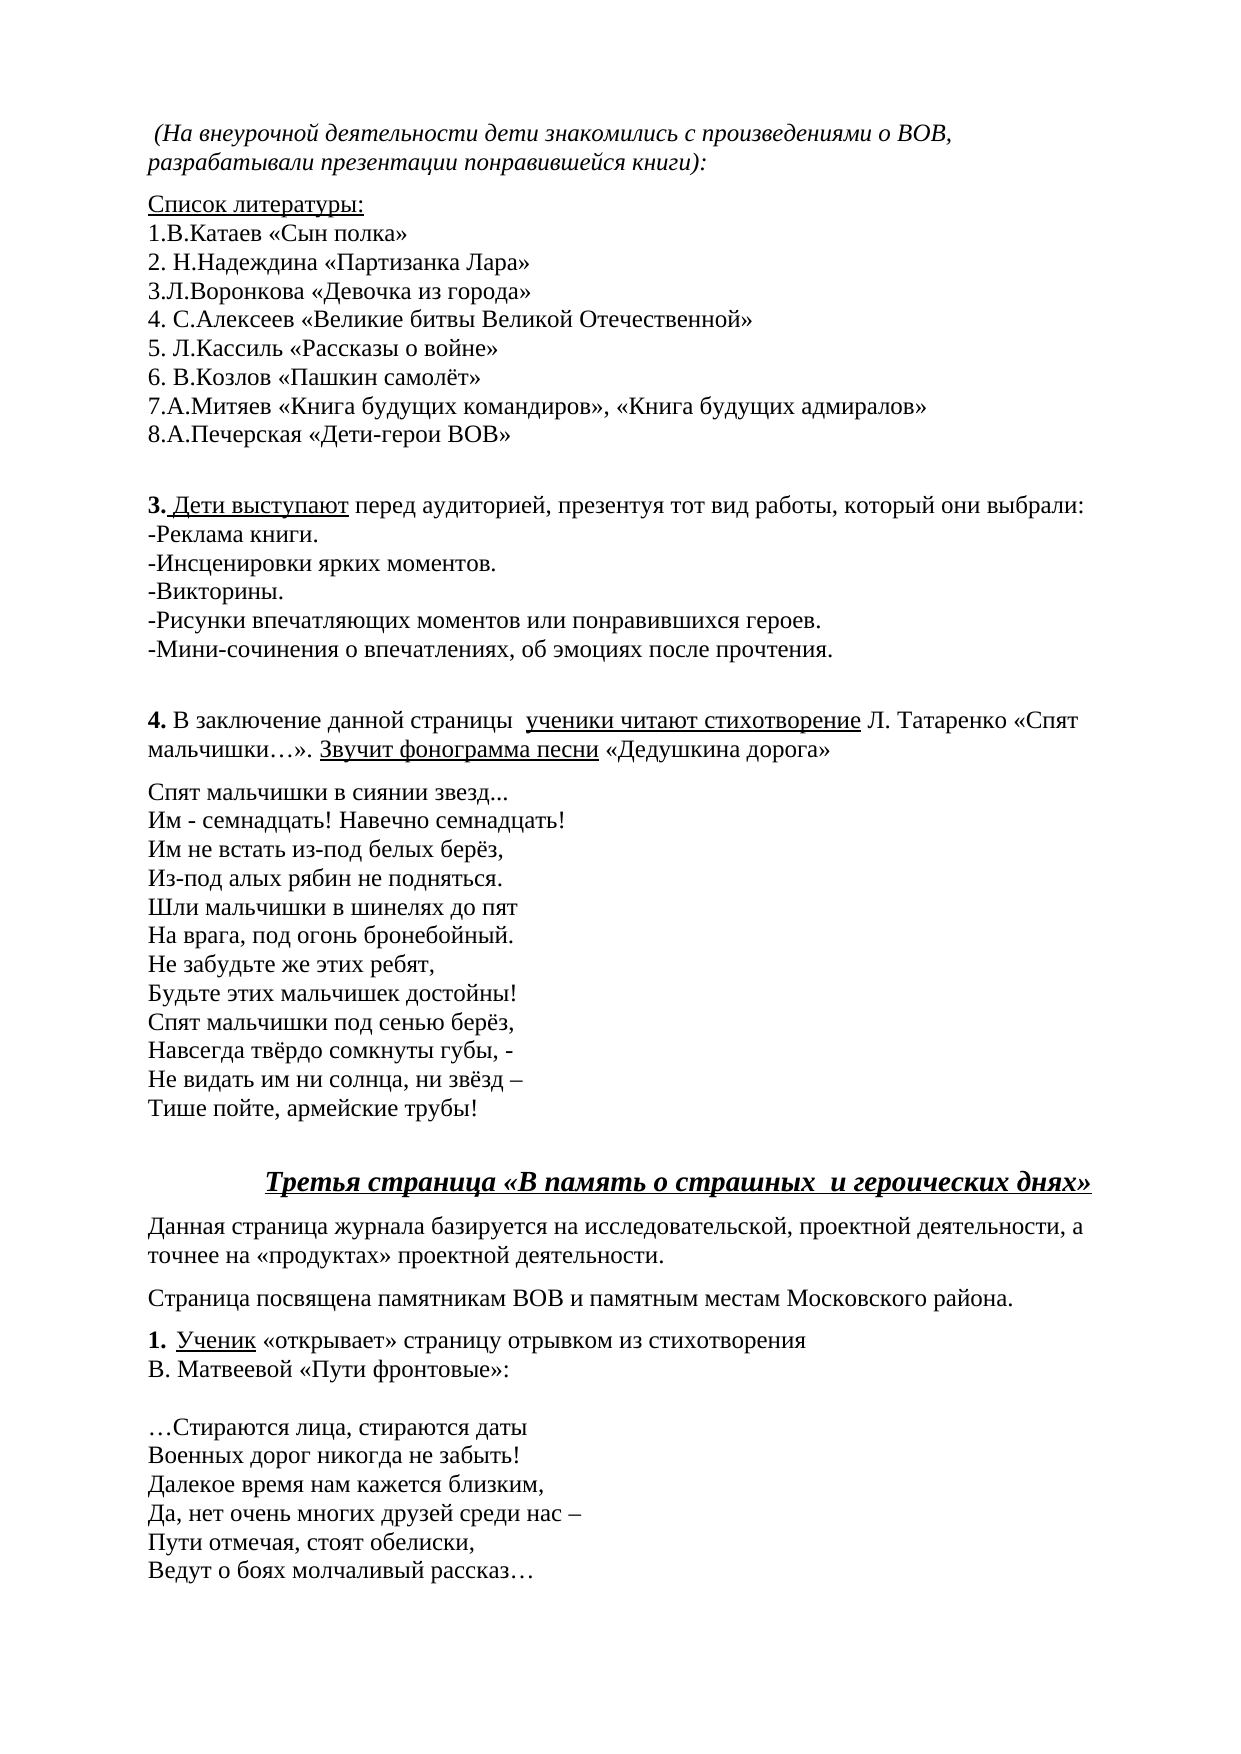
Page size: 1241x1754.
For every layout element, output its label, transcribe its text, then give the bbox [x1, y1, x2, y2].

text В. Матвеевой «Пути фронтовые»: [148, 1354, 1092, 1383]
text …Стираются лица, стираются даты Военных дорог никогда не забыть! Далекое время нам кажется близким, Да, нет очень многих друзей среди нас – Пути отмечая, стоят обелиски, Ведут о боях молчаливый рассказ… [148, 1412, 1092, 1584]
text 6. В.Козлов «Пашкин самолёт» [148, 362, 1092, 391]
text Страница посвящена памятникам ВОВ и памятным местам Московского района. [148, 1283, 1092, 1311]
text -Рисунки впечатляющих моментов или понравившихся героев. [148, 605, 1092, 634]
text -Викторины. [148, 576, 1092, 605]
text 4. В заключение данной страницы ученики читают стихотворение Л. Татаренко «Спят мальчишки…». Звучит фонограмма песни «Дедушкина дорога» [148, 705, 1092, 763]
text Данная страница журнала базируется на исследовательской, проектной деятельности, а точнее на «продуктах» проектной деятельности. [148, 1211, 1092, 1269]
text 3. Дети выступают перед аудиторией, презентуя тот вид работы, который они выбрали: [148, 490, 1092, 519]
text Спят мальчишки в сиянии звезд... Им - семнадцать! Навечно семнадцать! Им не встать из-под белых берёз, Из-под алых рябин не подняться. Шли мальчишки в шинелях до пят На врага, под огонь бронебойный. Не забудьте же этих ребят, Будьте этих мальчишек достойны! Спят мальчишки под сенью берёз, Навсегда твёрдо сомкнуты губы, - Не видать им ни солнца, ни звёзд – Тише пойте, армейские трубы! [148, 777, 1092, 1122]
text -Реклама книги. [148, 519, 1092, 548]
text 3.Л.Воронкова «Девочка из города» [148, 276, 1092, 304]
text 4. С.Алексеев «Великие битвы Великой Отечественной» [148, 304, 1092, 333]
text 1. Ученик «открывает» страницу отрывком из стихотворения [148, 1325, 1092, 1354]
text 8.А.Печерская «Дети-герои ВОВ» [148, 419, 1092, 448]
text 2. Н.Надеждина «Партизанка Лара» [148, 247, 1092, 276]
text -Инсценировки ярких моментов. [148, 548, 1092, 576]
text -Мини-сочинения о впечатлениях, об эмоциях после прочтения. [148, 634, 1092, 663]
text Третья страница «В память о страшных и героических днях» [148, 1164, 1092, 1197]
text Список литературы: [148, 189, 1092, 218]
text 1.В.Катаев «Сын полка» [148, 218, 1092, 247]
text (На внеурочной деятельности дети знакомились с произведениями о ВОВ, разрабатывали презентации понравившейся книги): [148, 118, 1092, 176]
text 7.А.Митяев «Книга будущих командиров», «Книга будущих адмиралов» [148, 391, 1092, 419]
text 5. Л.Кассиль «Рассказы о войне» [148, 333, 1092, 362]
